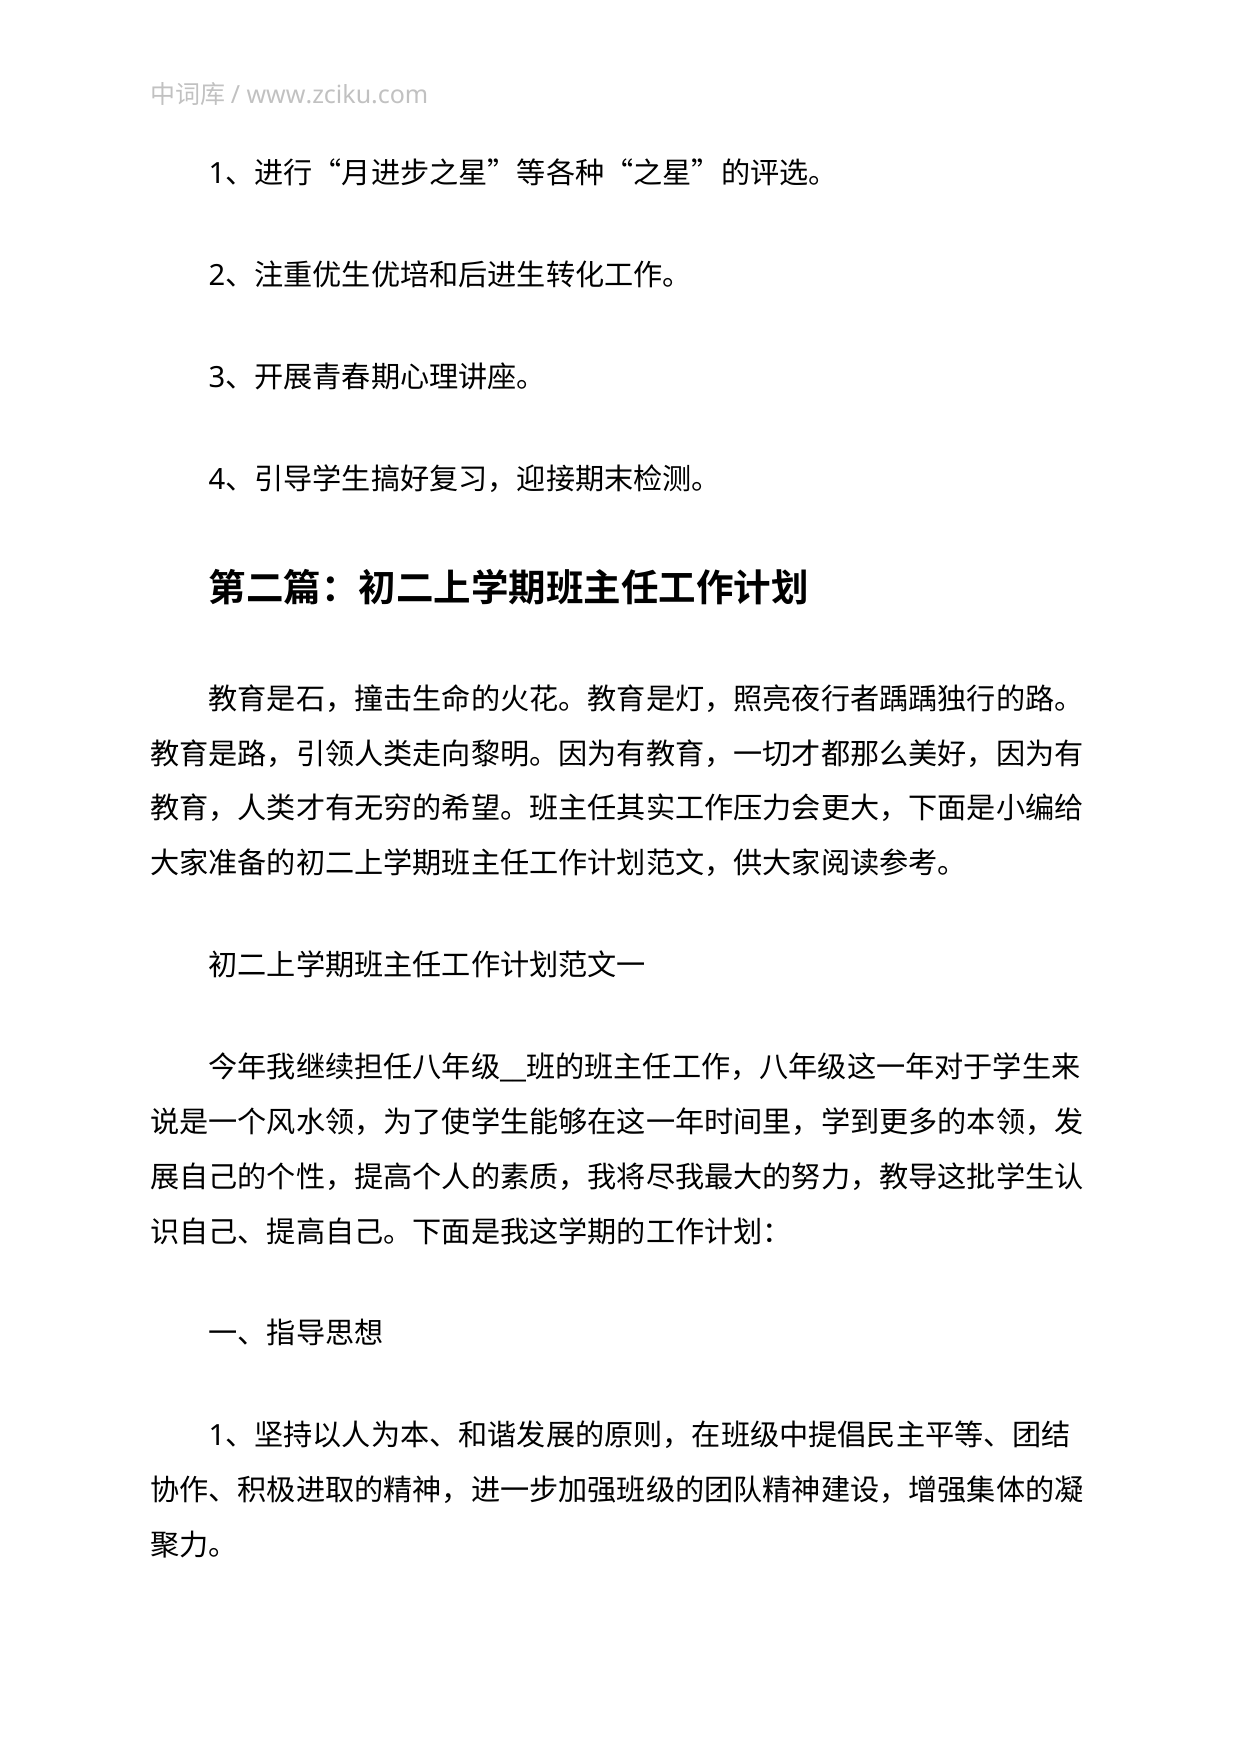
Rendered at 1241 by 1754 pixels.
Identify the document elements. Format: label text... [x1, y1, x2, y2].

text 4、引导学生搞好复习，迎接期末检测。 [150, 456, 1090, 498]
text 第二篇：初二上学期班主任工作计划 [150, 558, 1090, 612]
text 一、指导思想 [150, 1310, 1090, 1352]
text 教育是石，撞击生命的火花。教育是灯，照亮夜行者踽踽独行的路。教育是路，引领人类走向黎明。因为有教育，一切才都那么美好，因为有教育，人类才有无穷的希望。班主任其实工作压力会更大，下面是小编给大家准备的初二上学期班主任工作计划范文，供大家阅读参考。 [150, 675, 1090, 882]
text 初二上学期班主任工作计划范文一 [150, 942, 1090, 984]
text 1、进行“月进步之星”等各种“之星”的评选。 [150, 150, 1090, 192]
text 2、注重优生优培和后进生转化工作。 [150, 252, 1090, 294]
text 今年我继续担任八年级__班的班主任工作，八年级这一年对于学生来说是一个风水领，为了使学生能够在这一年时间里，学到更多的本领，发展自己的个性，提高个人的素质，我将尽我最大的努力，教导这批学生认识自己、提高自己。下面是我这学期的工作计划： [150, 1043, 1090, 1251]
text 1、坚持以人为本、和谐发展的原则，在班级中提倡民主平等、团结协作、积极进取的精神，进一步加强班级的团队精神建设，增强集体的凝聚力。 [150, 1412, 1090, 1564]
text 3、开展青春期心理讲座。 [150, 354, 1090, 396]
